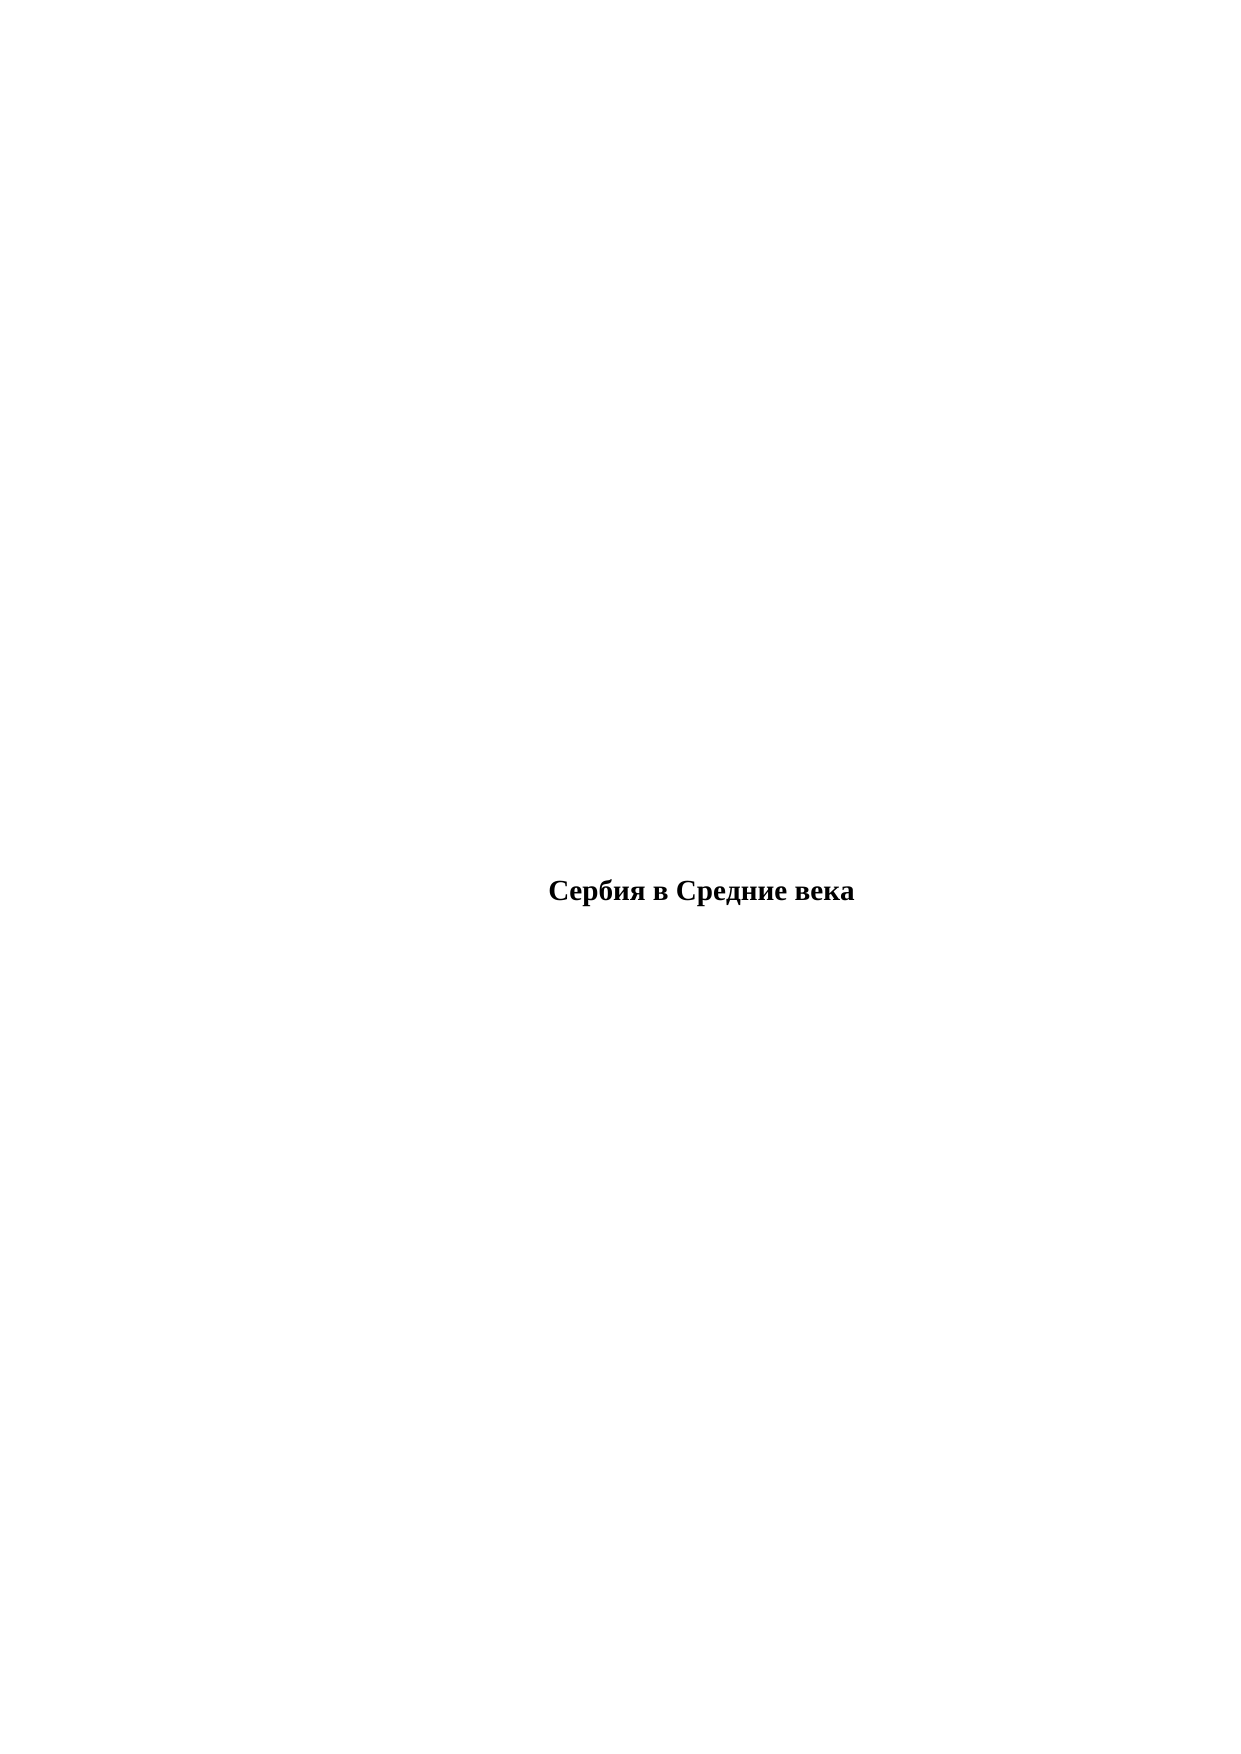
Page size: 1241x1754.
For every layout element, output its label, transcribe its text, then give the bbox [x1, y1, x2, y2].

text Сербия в Средние века [177, 873, 1152, 906]
